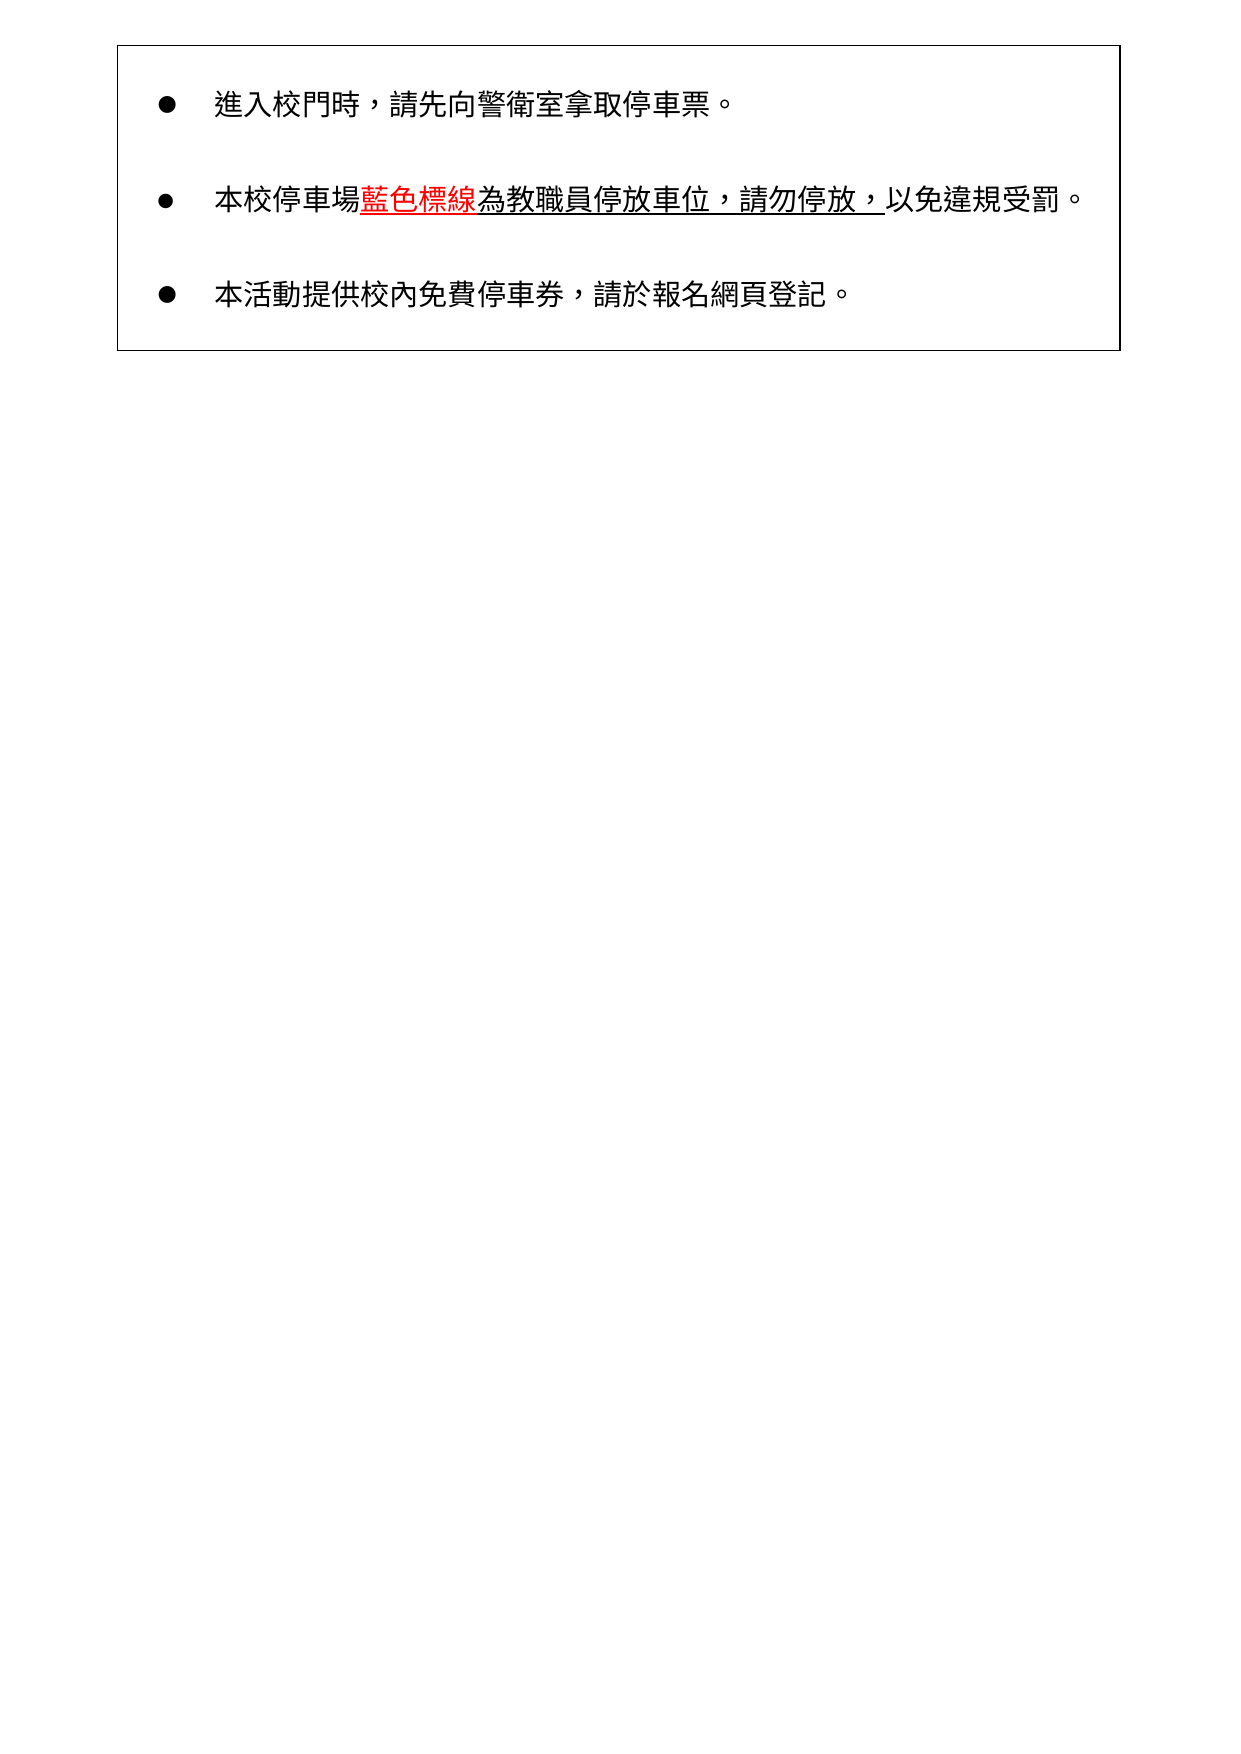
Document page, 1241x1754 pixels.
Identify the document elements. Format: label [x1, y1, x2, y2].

table_header [118, 46, 1119, 350]
